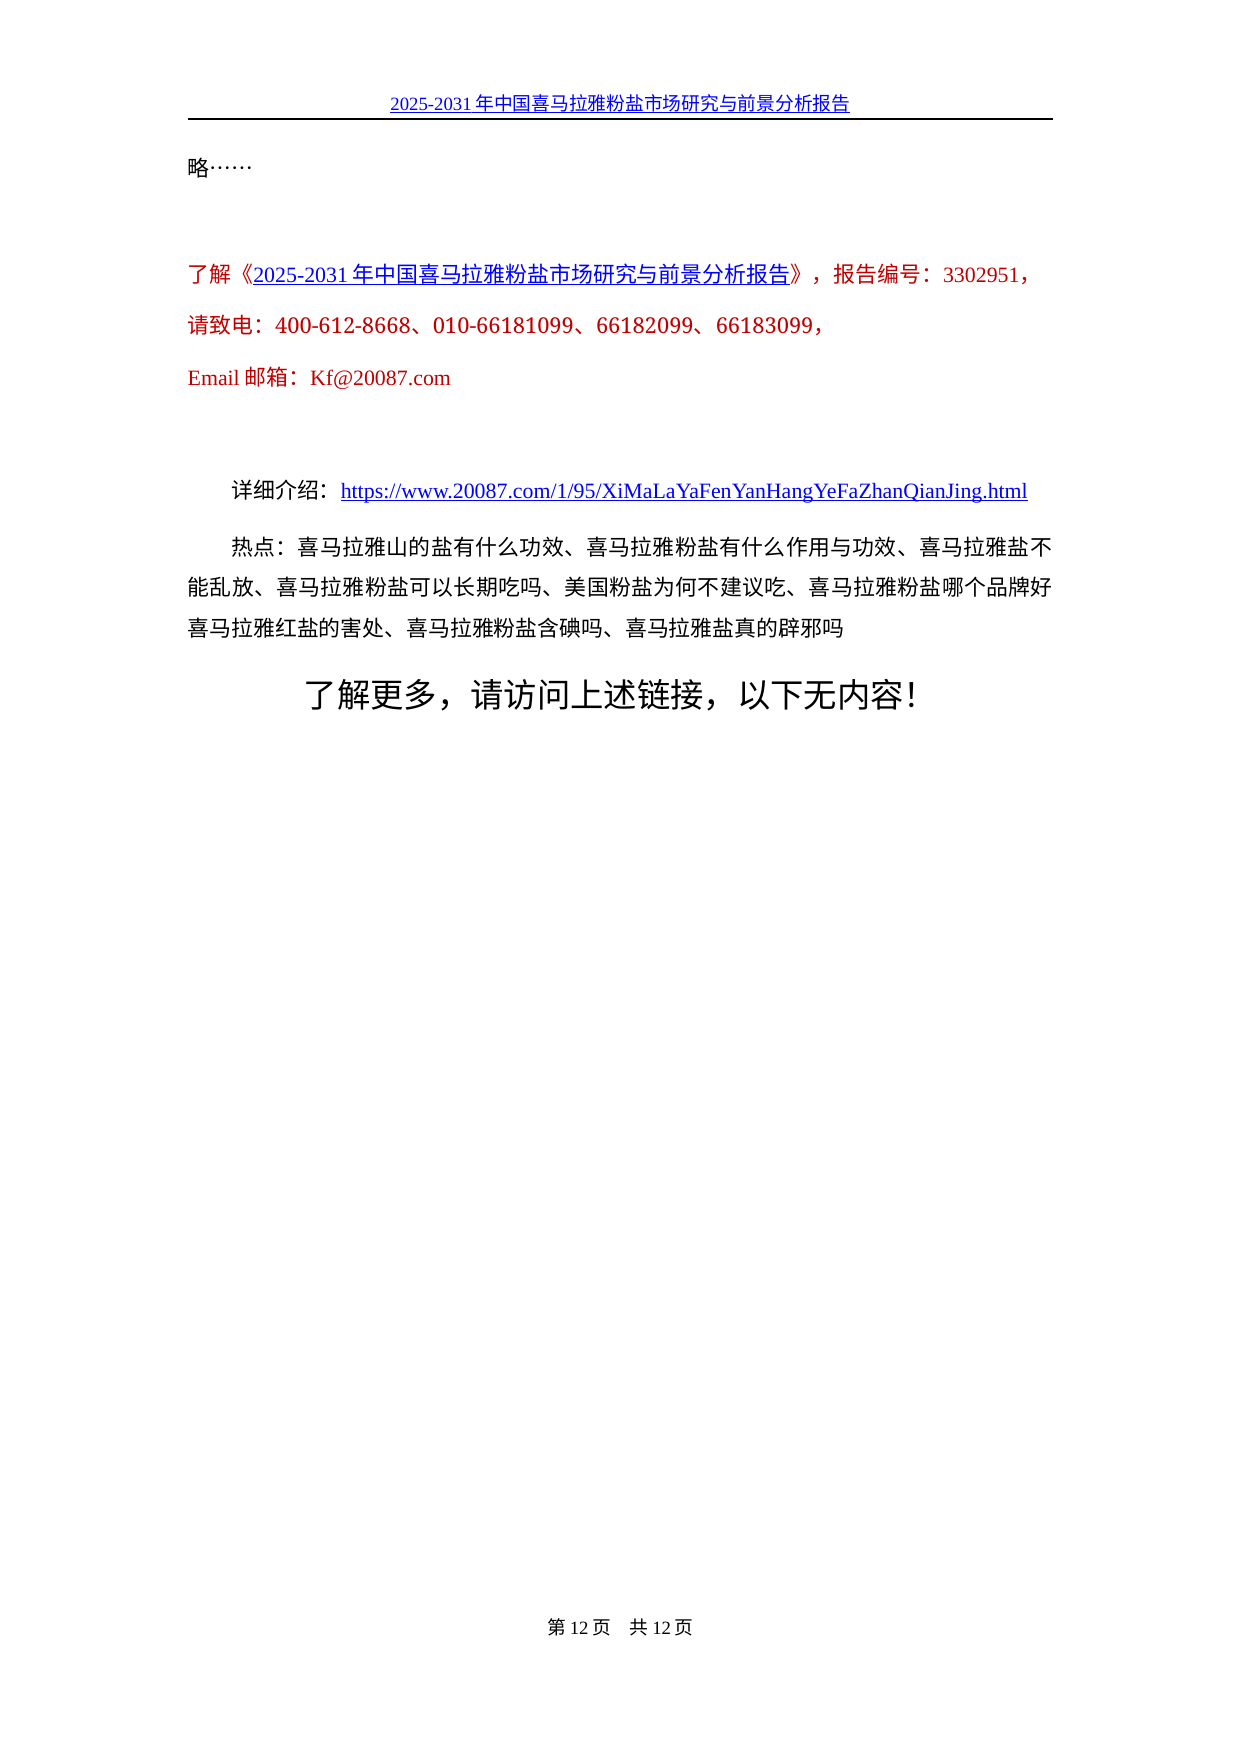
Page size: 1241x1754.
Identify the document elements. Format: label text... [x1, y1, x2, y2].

text 详细介绍：https://www.20087.com/1/95/XiMaLaYaFenYanHangYeFaZhanQianJing.html [187, 473, 1053, 505]
text 热点：喜马拉雅山的盐有什么功效、喜马拉雅粉盐有什么作用与功效、喜马拉雅盐不能乱放、喜马拉雅粉盐可以长期吃吗、美国粉盐为何不建议吃、喜马拉雅粉盐哪个品牌好、喜马拉雅红盐的害处、喜马拉雅粉盐含碘吗、喜马拉雅盐真的辟邪吗 [187, 529, 1053, 643]
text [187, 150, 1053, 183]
title 了解更多，请访问上述链接，以下无内容！ [187, 661, 1053, 726]
text 请致电：400-612-8668、010-66181099、66182099、66183099， [187, 308, 1053, 341]
text 了解《2025-2031年中国喜马拉雅粉盐市场研究与前景分析报告》，报告编号：3302951， [187, 257, 1053, 289]
text Email邮箱：Kf@20087.com [187, 360, 1053, 392]
